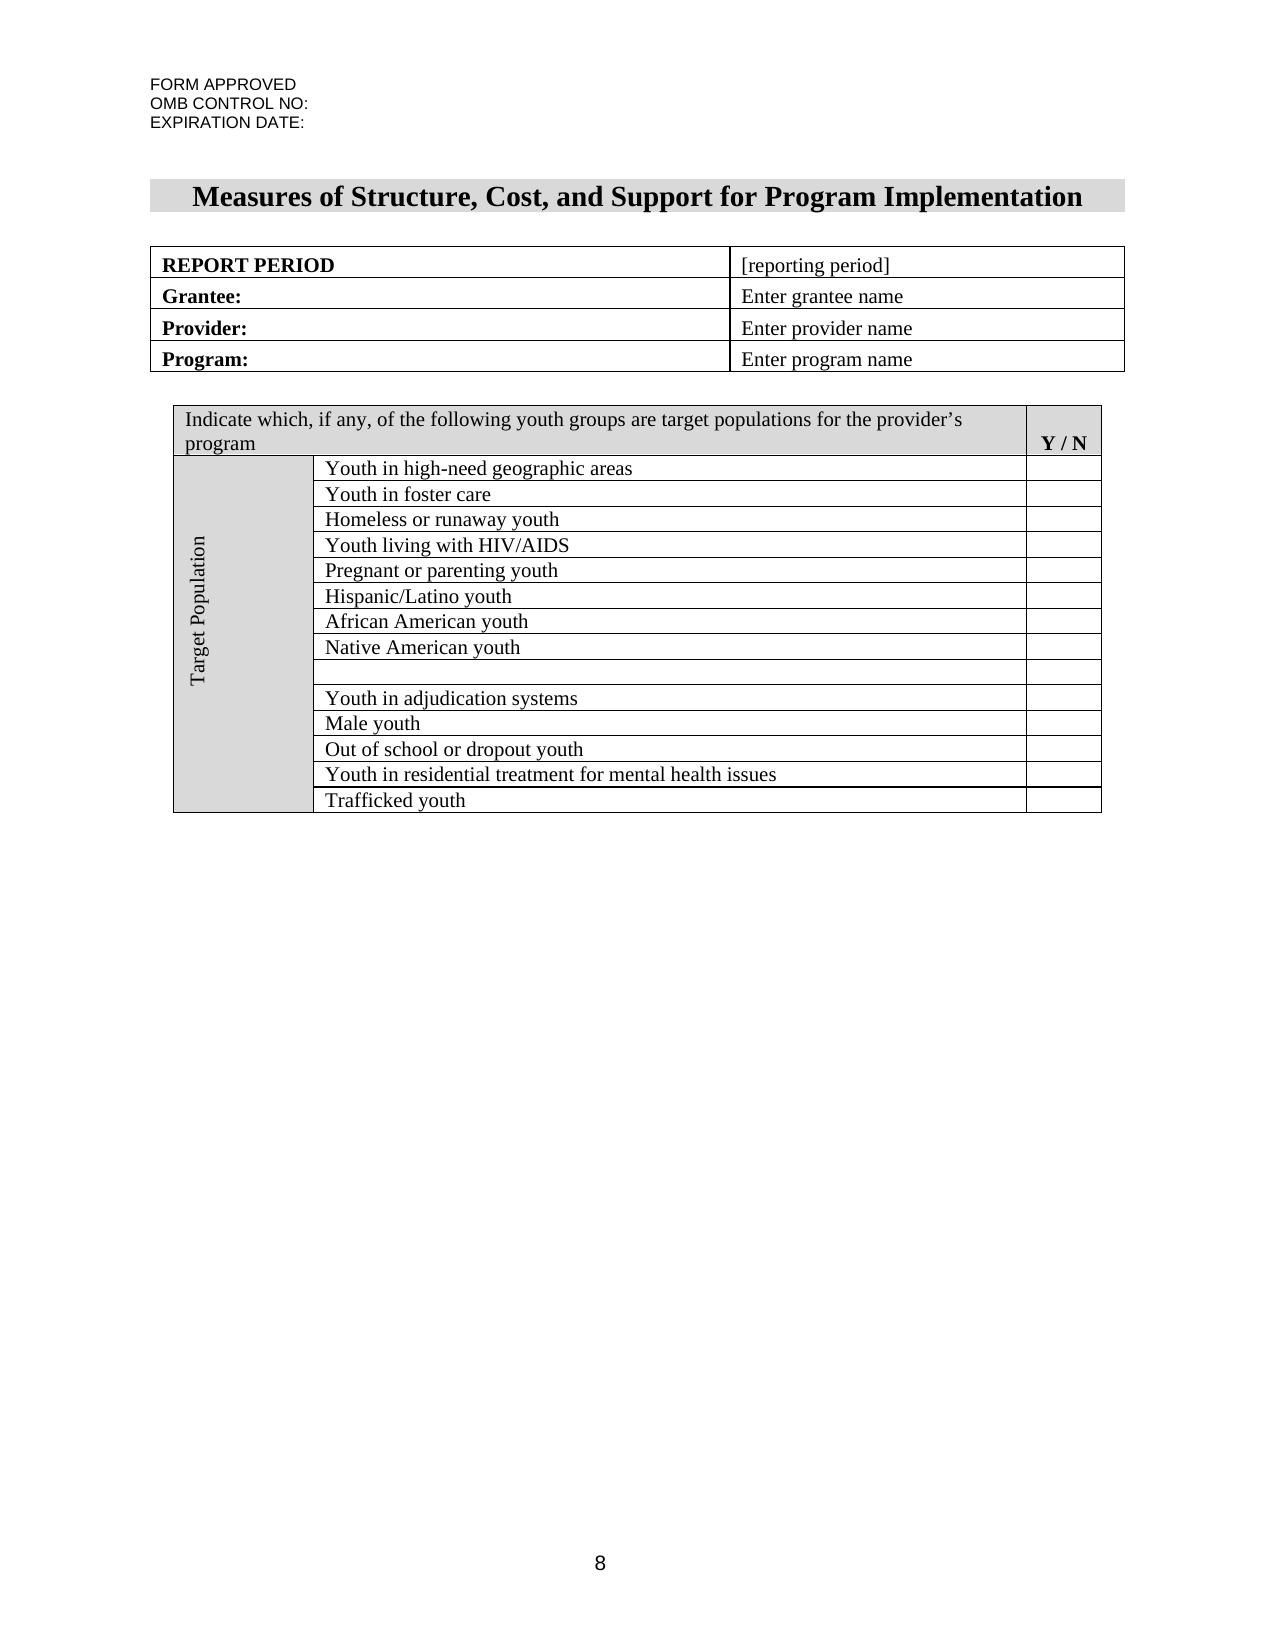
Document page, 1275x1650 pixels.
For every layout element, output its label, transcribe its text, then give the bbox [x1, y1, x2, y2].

table_cell Provider: [151, 309, 729, 339]
table_cell Trafficked youth [314, 788, 1026, 812]
table_cell [1027, 583, 1101, 608]
table_cell Enter provider name [731, 309, 1124, 339]
text Measures of Structure, Cost, and Support for Program Implementation [150, 179, 1125, 212]
table_cell Enter grantee name [731, 278, 1124, 308]
table_cell Male youth [314, 711, 1026, 735]
table_cell [1027, 481, 1101, 506]
table_cell Youth living with HIV/AIDS [314, 532, 1026, 557]
table_cell Program: [151, 341, 729, 371]
table_cell [1027, 456, 1101, 480]
table_cell Native American youth [314, 634, 1026, 659]
table_cell [1027, 507, 1101, 531]
table_header Y / N [1027, 406, 1101, 454]
table_cell [1027, 788, 1101, 812]
table_cell Homeless or runaway youth [314, 507, 1026, 531]
table_header Indicate which, if any, of the following youth groups are target populations for the provider’s program [174, 406, 1026, 454]
table_cell [1027, 711, 1101, 735]
table_cell Out of school or dropout youth [314, 736, 1026, 761]
table_cell [1027, 558, 1101, 582]
table_cell Youth in residential treatment for mental health issues [314, 762, 1026, 786]
table_cell [1027, 532, 1101, 557]
table_cell Youth in foster care [314, 481, 1026, 506]
table_cell [1027, 634, 1101, 659]
table_cell [1027, 609, 1101, 633]
table_header [reporting period] [731, 247, 1124, 277]
table_cell Target Population [174, 456, 313, 812]
table_cell [1027, 660, 1101, 684]
table_cell [1027, 685, 1101, 710]
table_cell Youth in high-need geographic areas [314, 456, 1026, 480]
table_header REPORT PERIOD [151, 247, 729, 277]
table_cell Enter program name [731, 341, 1124, 371]
table_cell [1027, 762, 1101, 786]
table_cell Youth in adjudication systems [314, 685, 1026, 710]
table_cell [314, 660, 1026, 684]
table_cell Grantee: [151, 278, 729, 308]
table_cell Pregnant or parenting youth [314, 558, 1026, 582]
table_cell [1027, 736, 1101, 761]
table_cell Hispanic/Latino youth [314, 583, 1026, 608]
table_cell African American youth [314, 609, 1026, 633]
